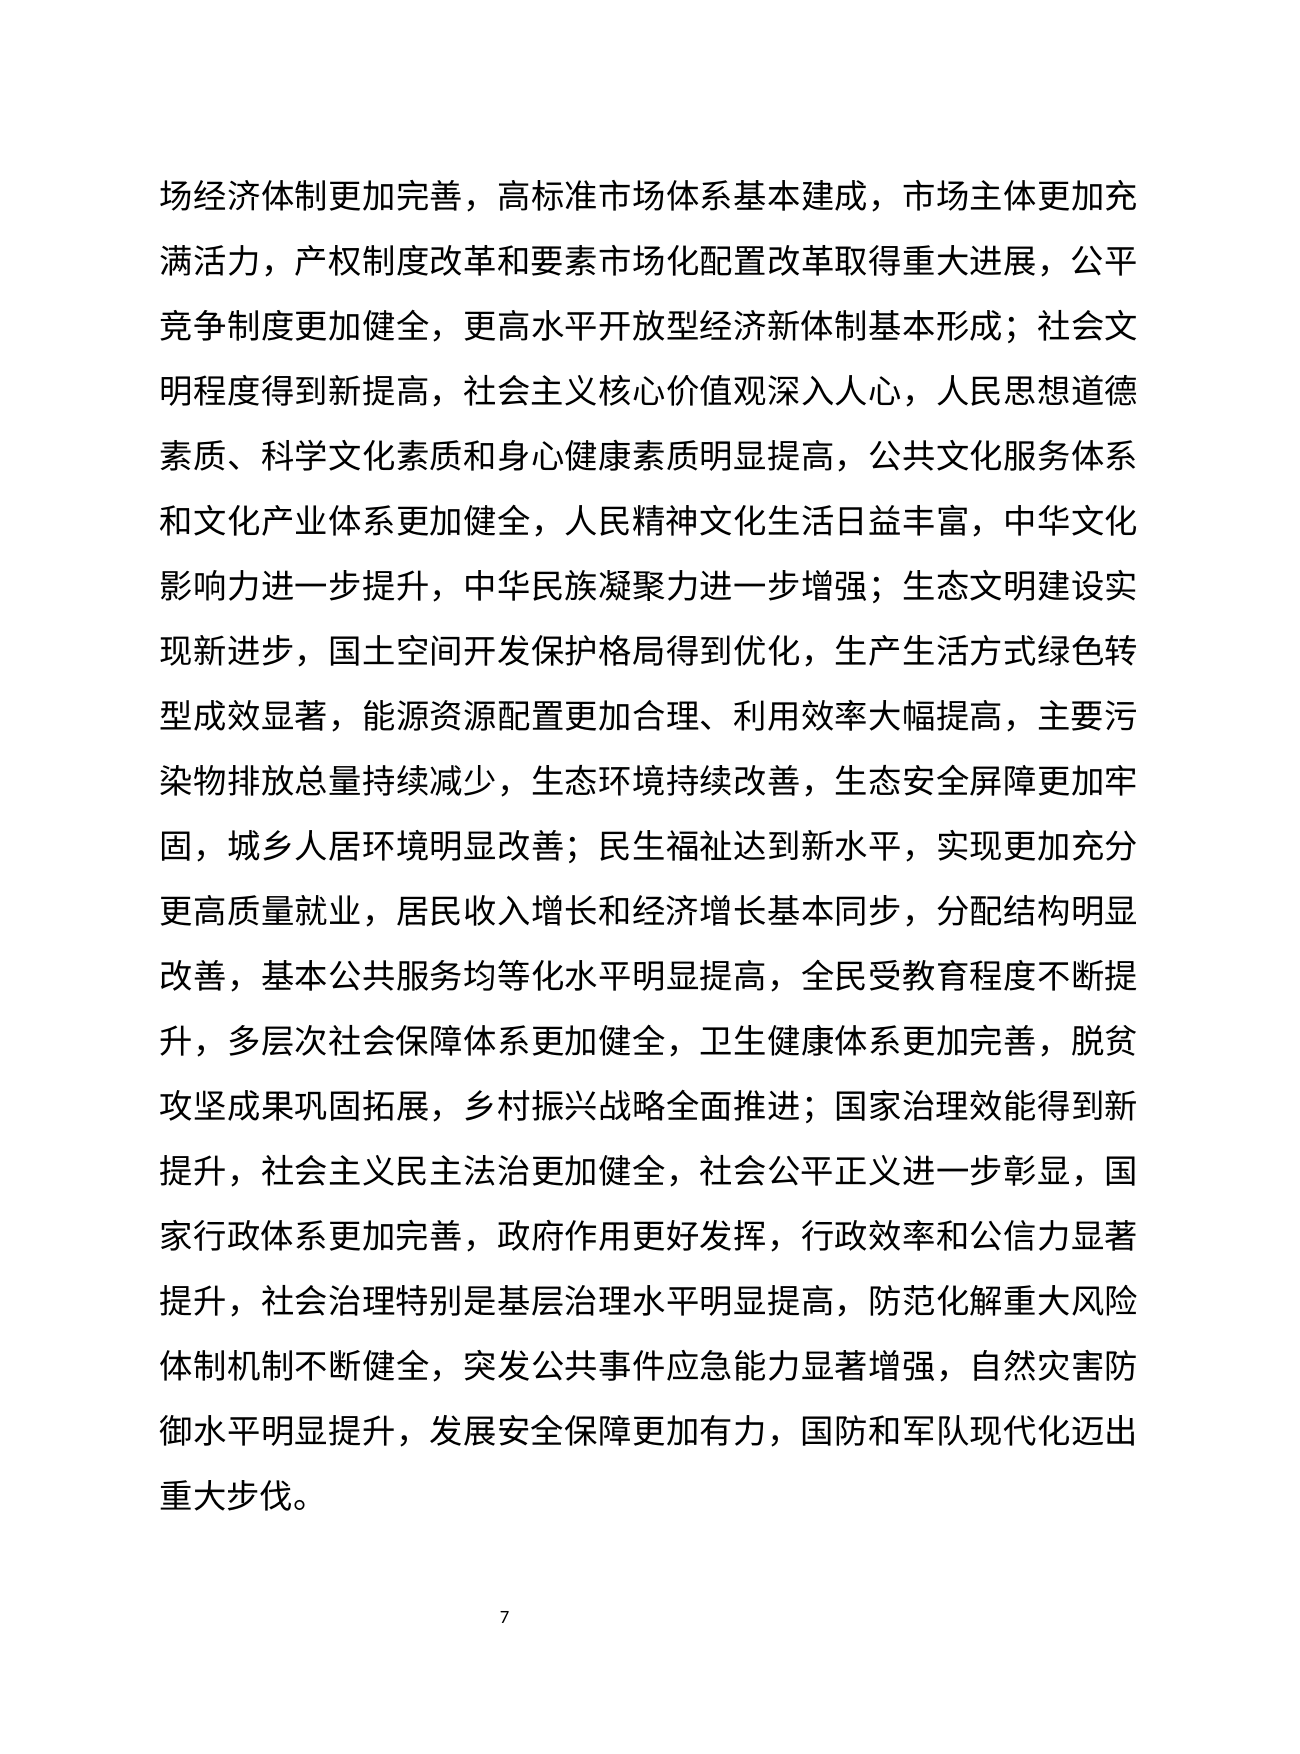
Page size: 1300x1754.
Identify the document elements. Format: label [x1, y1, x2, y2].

text [159, 162, 1140, 1527]
